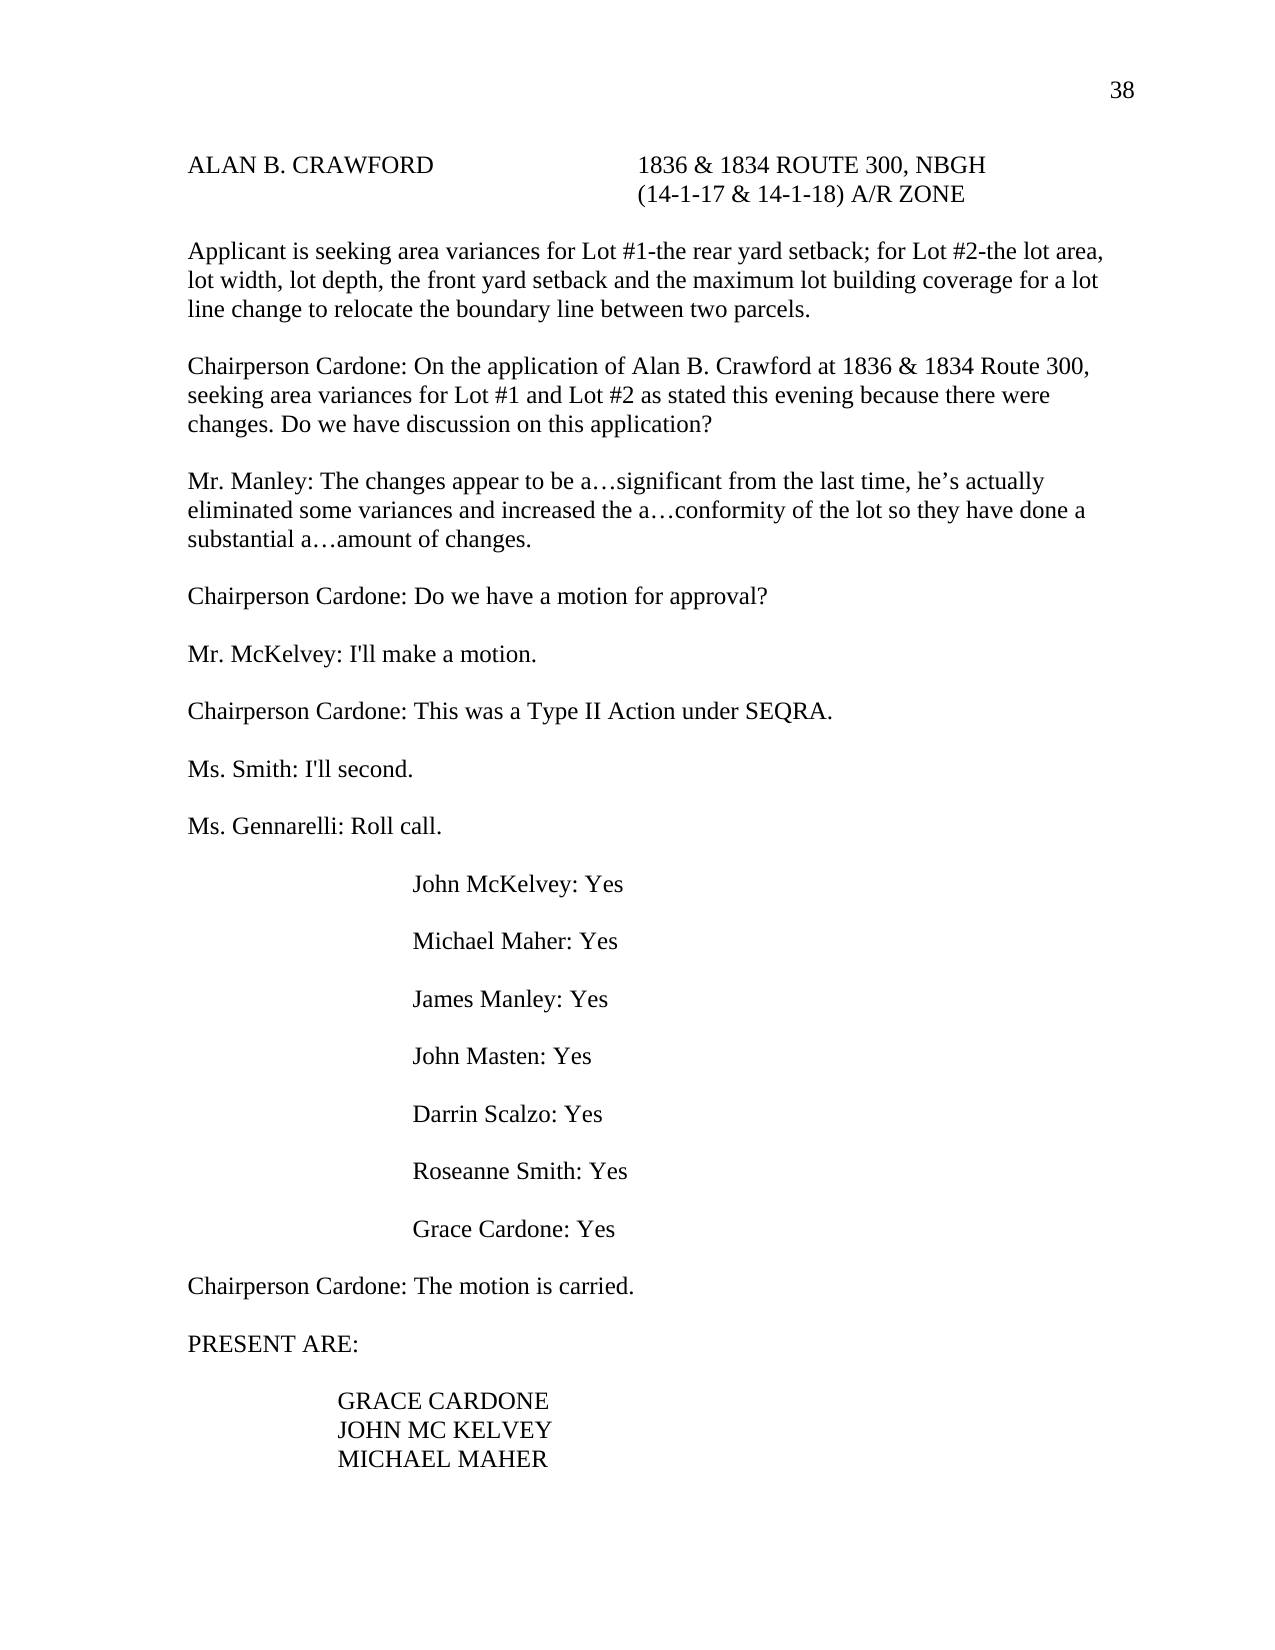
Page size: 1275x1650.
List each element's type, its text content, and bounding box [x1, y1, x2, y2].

text Roseanne Smith: Yes [187, 1156, 1134, 1185]
text Ms. Smith: I'll second. [187, 754, 1134, 782]
text Chairperson Cardone: This was a Type II Action under SEQRA. [187, 696, 1134, 725]
text James Manley: Yes [187, 984, 1134, 1012]
text Michael Maher: Yes [187, 926, 1134, 955]
text ALAN B. CRAWFORD 1836 & 1834 ROUTE 300, NBGH [187, 150, 1134, 179]
text Chairperson Cardone: On the application of Alan B. Crawford at 1836 & 1834 Route 300, seeking area variances for Lot #1 and Lot #2 as stated this evening because there were changes. Do we have discussion on this application? [187, 351, 1134, 437]
text Chairperson Cardone: Do we have a motion for approval? [187, 581, 1134, 610]
text Grace Cardone: Yes [187, 1214, 1134, 1242]
text Chairperson Cardone: The motion is carried. [187, 1271, 1134, 1300]
text John McKelvey: Yes [187, 869, 1134, 897]
text Darrin Scalzo: Yes [187, 1099, 1134, 1127]
text Mr. McKelvey: I'll make a motion. [187, 639, 1134, 667]
text MICHAEL MAHER [187, 1444, 1134, 1472]
text John Masten: Yes [187, 1041, 1134, 1070]
text JOHN MC KELVEY [187, 1415, 1134, 1444]
text (14-1-17 & 14-1-18) A/R ZONE [187, 179, 1134, 207]
text Applicant is seeking area variances for Lot #1-the rear yard setback; for Lot #2-the lot area, lot width, lot depth, the front yard setback and the maximum lot building coverage for a lot line change to relocate the boundary line between two parcels. [187, 236, 1134, 322]
text Ms. Gennarelli: Roll call. [187, 811, 1134, 840]
text PRESENT ARE: [187, 1329, 1134, 1357]
text GRACE CARDONE [262, 1386, 1134, 1415]
text Mr. Manley: The changes appear to be a…significant from the last time, he’s actually eliminated some variances and increased the a…conformity of the lot so they have done a substantial a…amount of changes. [187, 466, 1134, 552]
